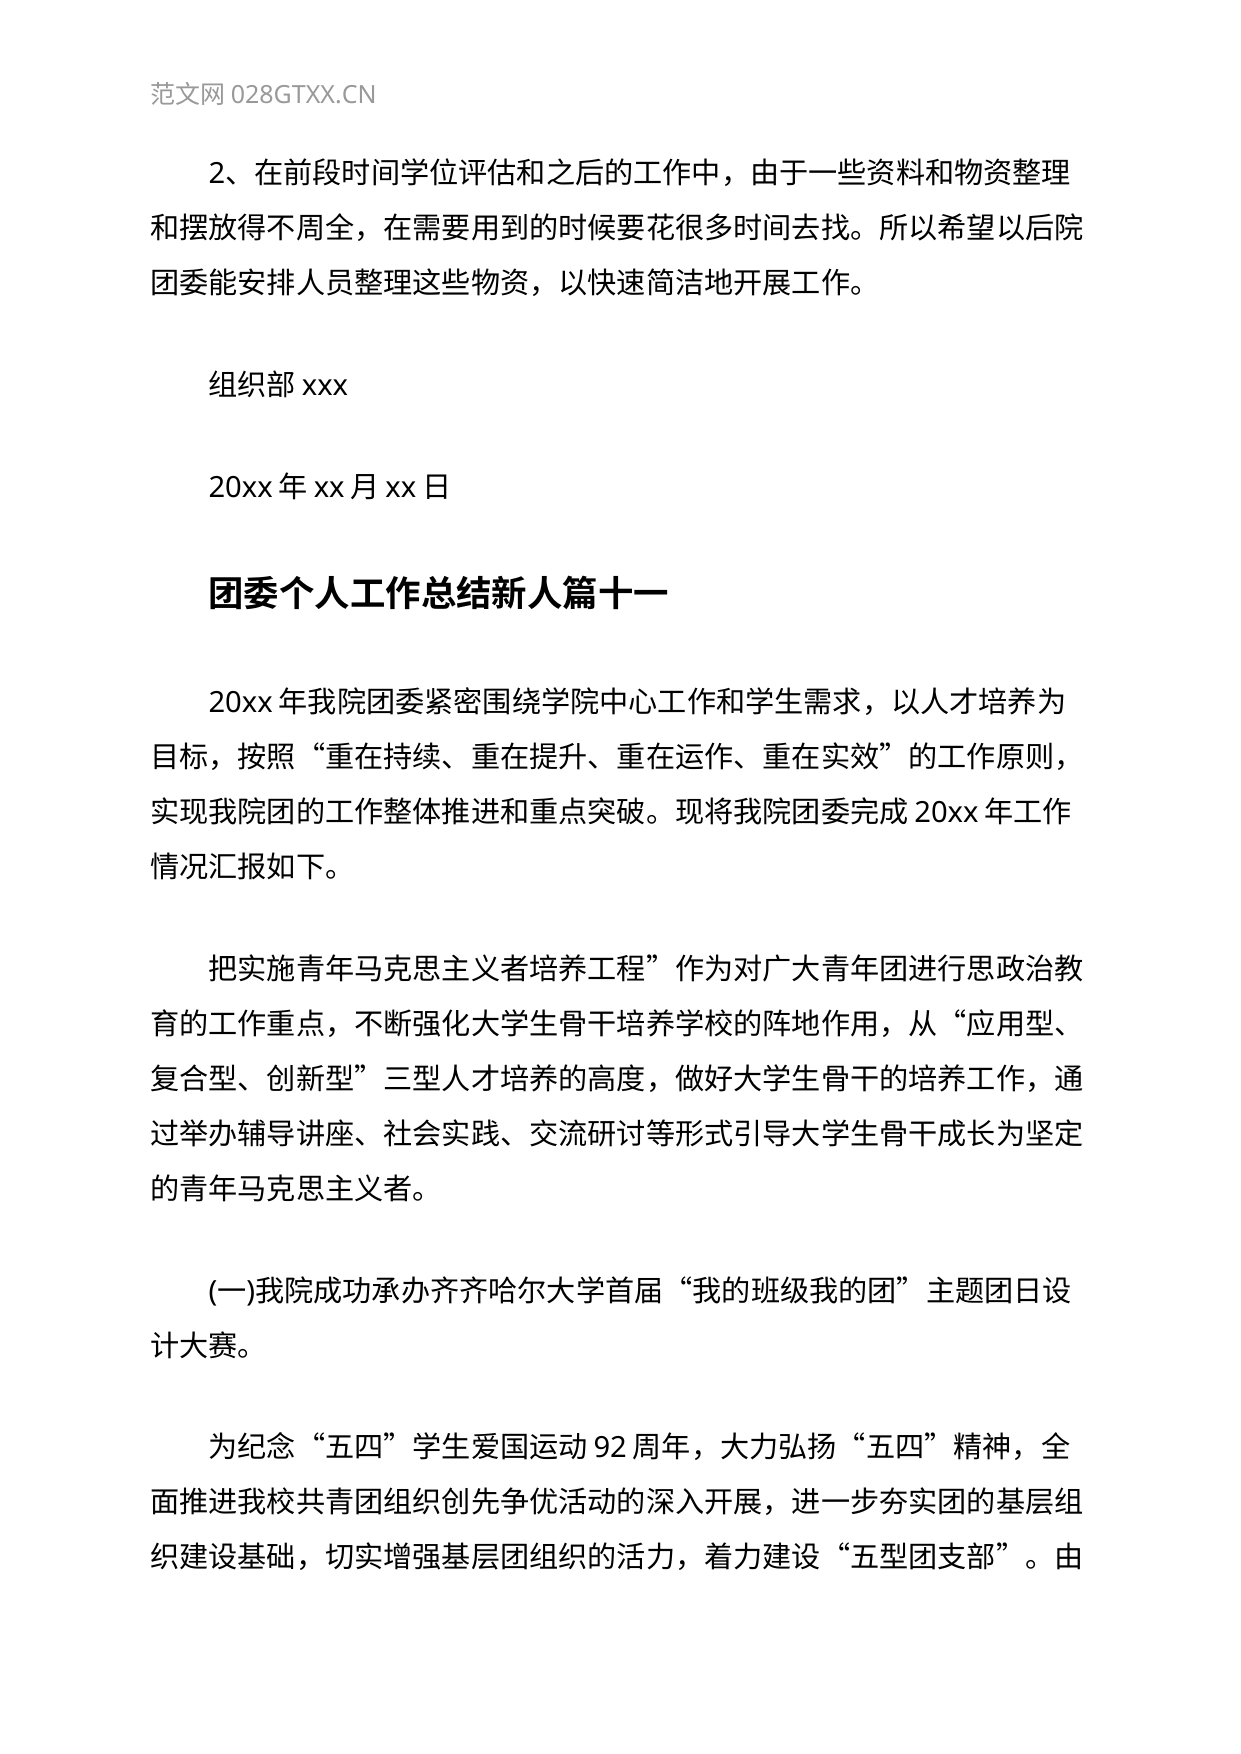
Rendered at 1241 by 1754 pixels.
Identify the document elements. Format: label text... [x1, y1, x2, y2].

text 把实施青年马克思主义者培养工程”作为对广大青年团进行思政治教育的工作重点，不断强化大学生骨干培养学校的阵地作用，从“应用型、复合型、创新型”三型人才培养的高度，做好大学生骨干的培养工作，通过举办辅导讲座、社会实践、交流研讨等形式引导大学生骨干成长为坚定的青年马克思主义者。 [150, 946, 1090, 1208]
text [150, 1424, 1090, 1576]
text 团委个人工作总结新人篇十一 [150, 566, 1090, 617]
text 20xx年xx月xx日 [150, 464, 1090, 506]
text 组织部xxx [150, 362, 1090, 404]
text (一)我院成功承办齐齐哈尔大学首届“我的班级我的团”主题团日设计大赛。 [150, 1267, 1090, 1364]
text 2、在前段时间学位评估和之后的工作中，由于一些资料和物资整理和摆放得不周全，在需要用到的时候要花很多时间去找。所以希望以后院团委能安排人员整理这些物资，以快速简洁地开展工作。 [150, 150, 1090, 302]
text 20xx年我院团委紧密围绕学院中心工作和学生需求，以人才培养为目标，按照“重在持续、重在提升、重在运作、重在实效”的工作原则，实现我院团的工作整体推进和重点突破。现将我院团委完成20xx年工作情况汇报如下。 [150, 679, 1090, 886]
